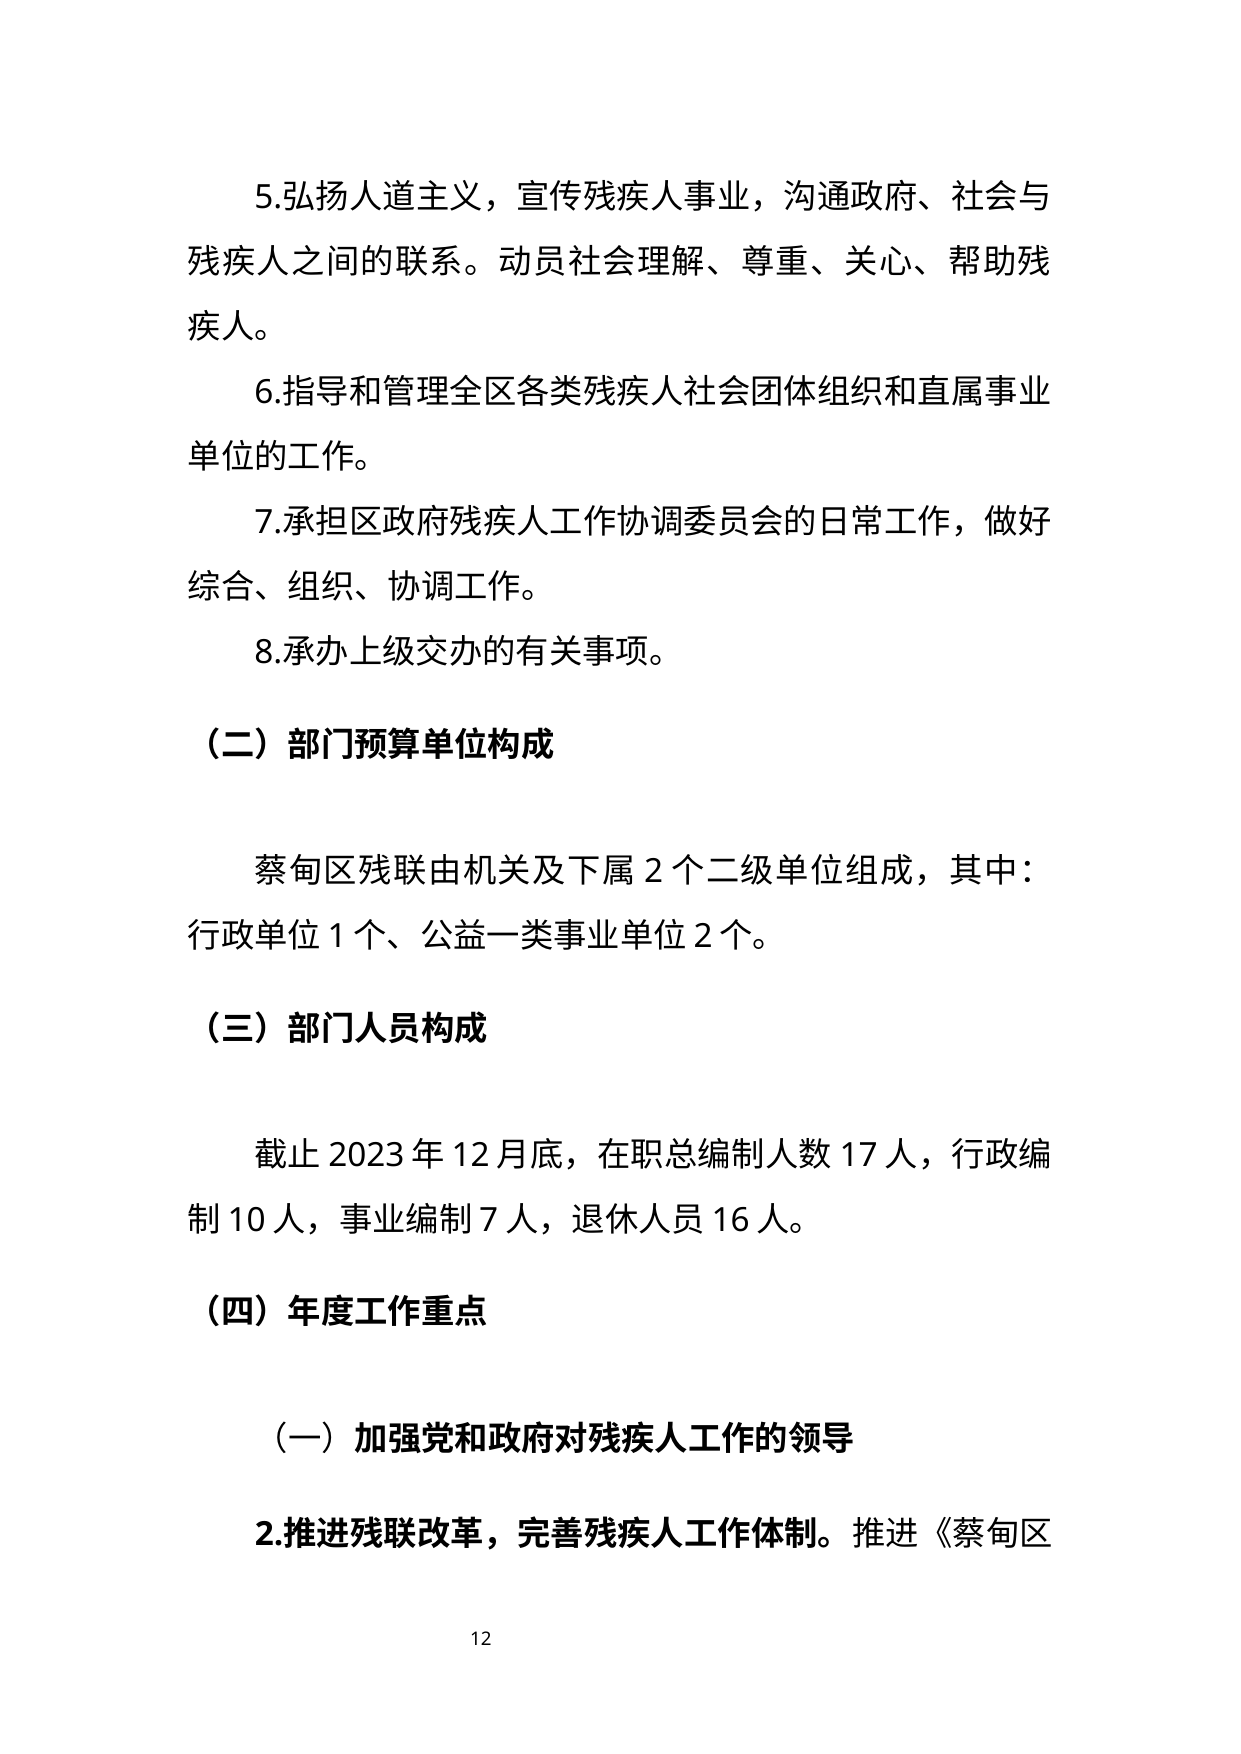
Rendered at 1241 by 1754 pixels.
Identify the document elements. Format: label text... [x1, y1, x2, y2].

list 截止2023年12月底，在职总编制人数17人，行政编制10人，事业编制7人，退休人员16人。 [187, 1120, 1053, 1250]
list 8.承办上级交办的有关事项。 [187, 617, 1053, 682]
list 蔡甸区残联由机关及下属2个二级单位组成，其中：行政单位1个、公益一类事业单位2个。 [187, 836, 1053, 966]
list 加强党和政府对残疾人工作的领导 [187, 1403, 1053, 1468]
subtitle 年度工作重点 [187, 1277, 1053, 1342]
list 6.指导和管理全区各类残疾人社会团体组织和直属事业单位的工作。 [187, 357, 1053, 487]
subtitle （三）部门人员构成 [187, 993, 1053, 1058]
list 5.弘扬人道主义，宣传残疾人事业，沟通政府、社会与残疾人之间的联系。动员社会理解、尊重、关心、帮助残疾人。 [187, 162, 1053, 357]
list 7.承担区政府残疾人工作协调委员会的日常工作，做好综合、组织、协调工作。 [187, 487, 1053, 617]
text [187, 1498, 1053, 1563]
subtitle （二）部门预算单位构成 [187, 709, 1053, 774]
